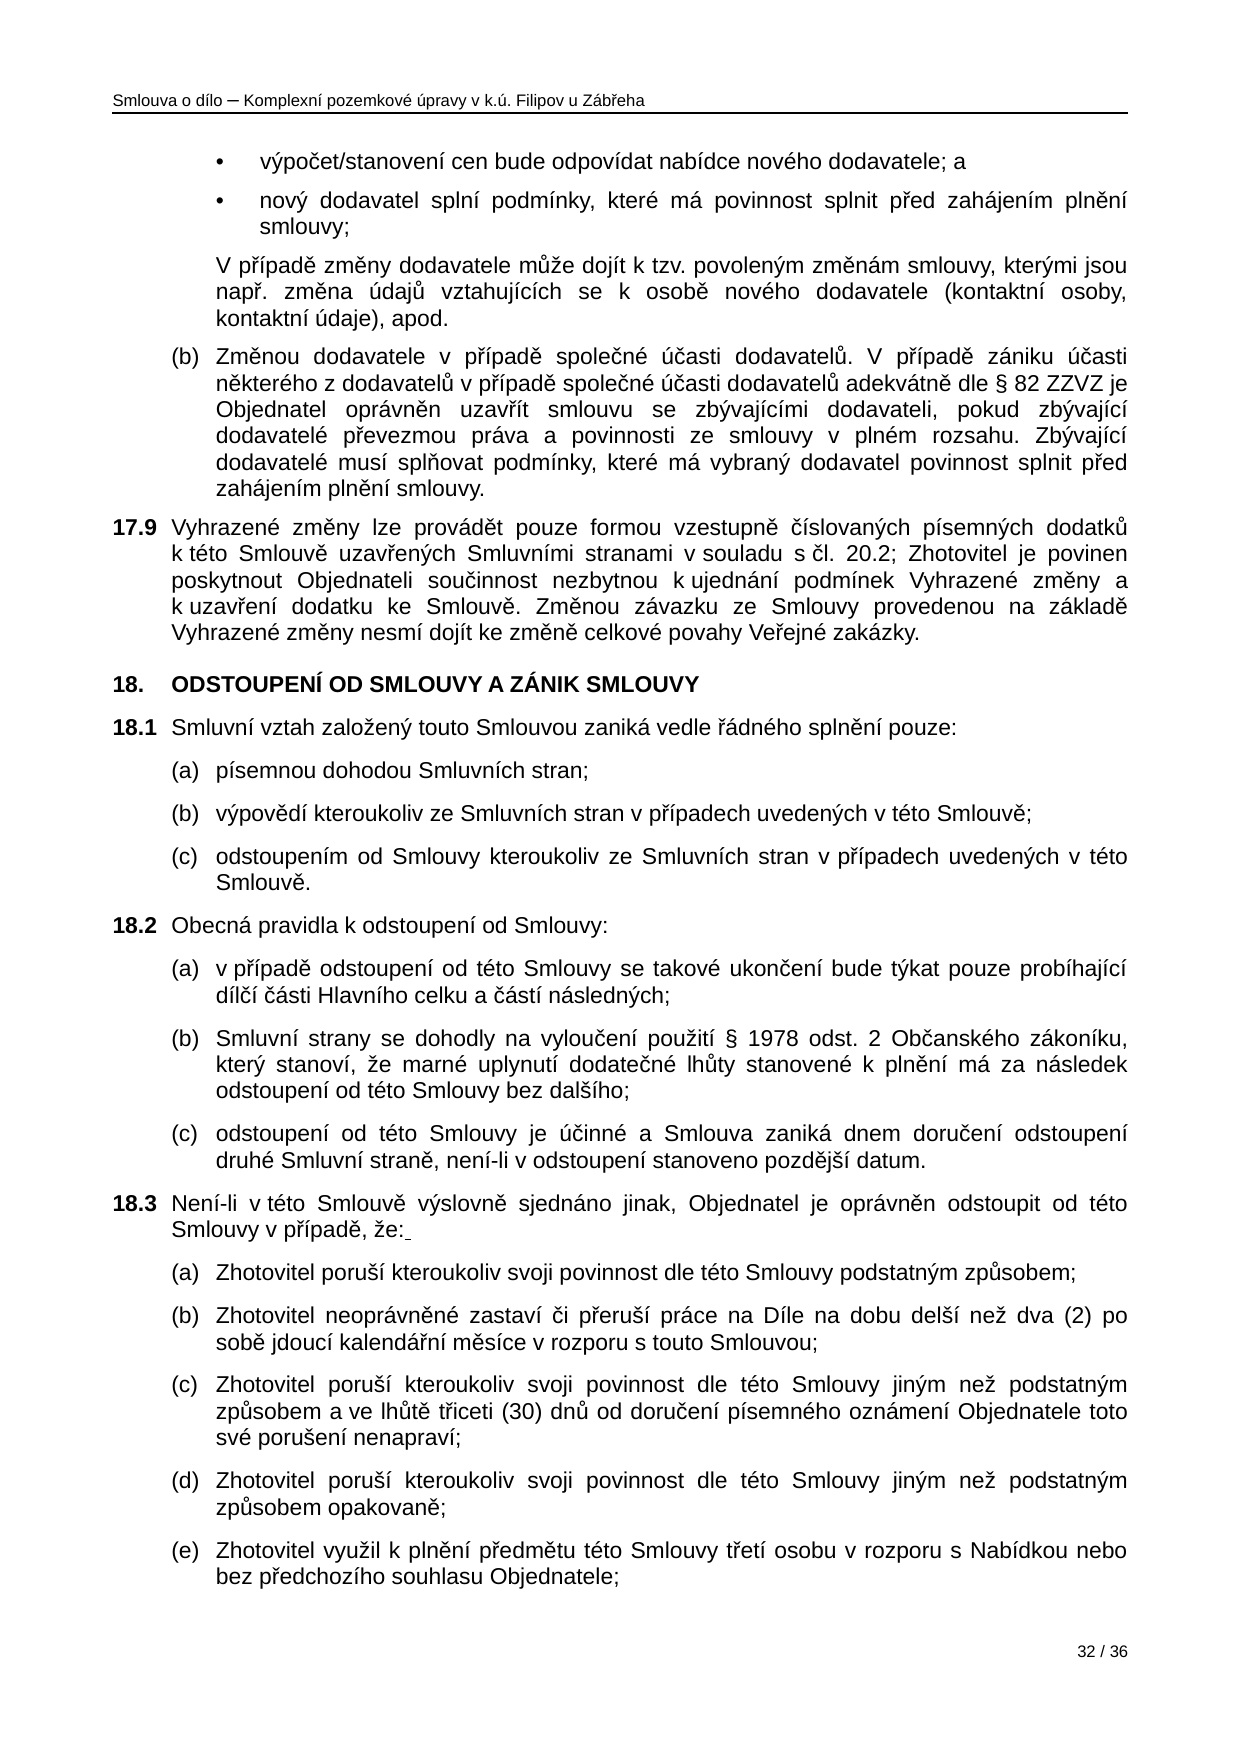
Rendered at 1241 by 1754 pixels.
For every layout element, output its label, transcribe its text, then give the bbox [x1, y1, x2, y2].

text Zhotovitel využil k plnění předmětu této Smlouvy třetí osobu v rozporu s Nabídkou nebo bez předchozího souhlasu Objednatele; [171, 1537, 1128, 1589]
text odstoupením od Smlouvy kteroukoliv ze Smluvních stran v případech uvedených v této Smlouvě. [171, 843, 1128, 896]
text Zhotovitel poruší kteroukoliv svoji povinnost dle této Smlouvy jiným než podstatným způsobem opakovaně; [171, 1467, 1128, 1520]
text V případě změny dodavatele může dojít k tzv. povoleným změnám smlouvy, kterými jsou např. změna údajů vztahujících se k osobě nového dodavatele (kontaktní osoby, kontaktní údaje), apod. [216, 252, 1128, 331]
list Zhotovitel neoprávněné zastaví či přeruší práce na Díle na dobu delší než dva (2) po sobě jdoucí kalendářní měsíce v rozporu s touto Smlouvou; [171, 1302, 1128, 1355]
text Obecná pravidla k odstoupení od Smlouvy: [112, 912, 1128, 938]
text odstoupení od této Smlouvy je účinné a Smlouva zaniká dnem doručení odstoupení druhé Smluvní straně, není-li v odstoupení stanoveno pozdější datum. [171, 1120, 1128, 1173]
text Není-li v této Smlouvě výslovně sjednáno jinak, Objednatel je oprávněn odstoupit od této Smlouvy v případě, že: [112, 1190, 1128, 1242]
text Vyhrazené změny lze provádět pouze formou vzestupně číslovaných písemných dodatků k této Smlouvě uzavřených Smluvními stranami v souladu s čl. 20.2; Zhotovitel je povinen poskytnout Objednateli součinnost nezbytnou k ujednání podmínek Vyhrazené změny a k uzavření dodatku ke Smlouvě. Změnou závazku ze Smlouvy provedenou na základě Vyhrazené změny nesmí dojít ke změně celkové povahy Veřejné zakázky. [112, 514, 1128, 646]
text Smluvní vztah založený touto Smlouvou zaniká vedle řádného splnění pouze: [112, 714, 1128, 740]
list Změnou dodavatele v případě společné účasti dodavatelů. V případě zániku účasti některého z dodavatelů v případě společné účasti dodavatelů adekvátně dle § 82 ZZVZ je Objednatel oprávněn uzavřít smlouvu se zbývajícími dodavateli, pokud zbývající dodavatelé převezmou práva a povinnosti ze smlouvy v plném rozsahu. Zbývající dodavatelé musí splňovat podmínky, které má vybraný dodavatel povinnost splnit před zahájením plnění smlouvy. [171, 343, 1128, 501]
list písemnou dohodou Smluvních stran; [171, 757, 1128, 783]
text Smluvní strany se dohodly na vyloučení použití § 1978 odst. 2 Občanského zákoníku, který stanoví, že marné uplynutí dodatečné lhůty stanovené k plnění má za následek odstoupení od této Smlouvy bez dalšího; [171, 1024, 1128, 1104]
text • nový dodavatel splní podmínky, které má povinnost splnit před zahájením plnění smlouvy; [216, 187, 1128, 239]
list v případě odstoupení od této Smlouvy se takové ukončení bude týkat pouze probíhající dílčí části Hlavního celku a částí následných; [171, 955, 1128, 1008]
list Zhotovitel poruší kteroukoliv svoji povinnost dle této Smlouvy podstatným způsobem; [171, 1259, 1128, 1285]
text ODSTOUPENÍ OD SMLOUVY a zánik smlouvy [112, 671, 1128, 697]
text výpovědí kteroukoliv ze Smluvních stran v případech uvedených v této Smlouvě; [171, 800, 1128, 826]
text Zhotovitel poruší kteroukoliv svoji povinnost dle této Smlouvy jiným než podstatným způsobem a ve lhůtě třiceti (30) dnů od doručení písemného oznámení Objednatele toto své porušení nenapraví; [171, 1371, 1128, 1451]
text • výpočet/stanovení cen bude odpovídat nabídce nového dodavatele; a [216, 148, 1128, 174]
